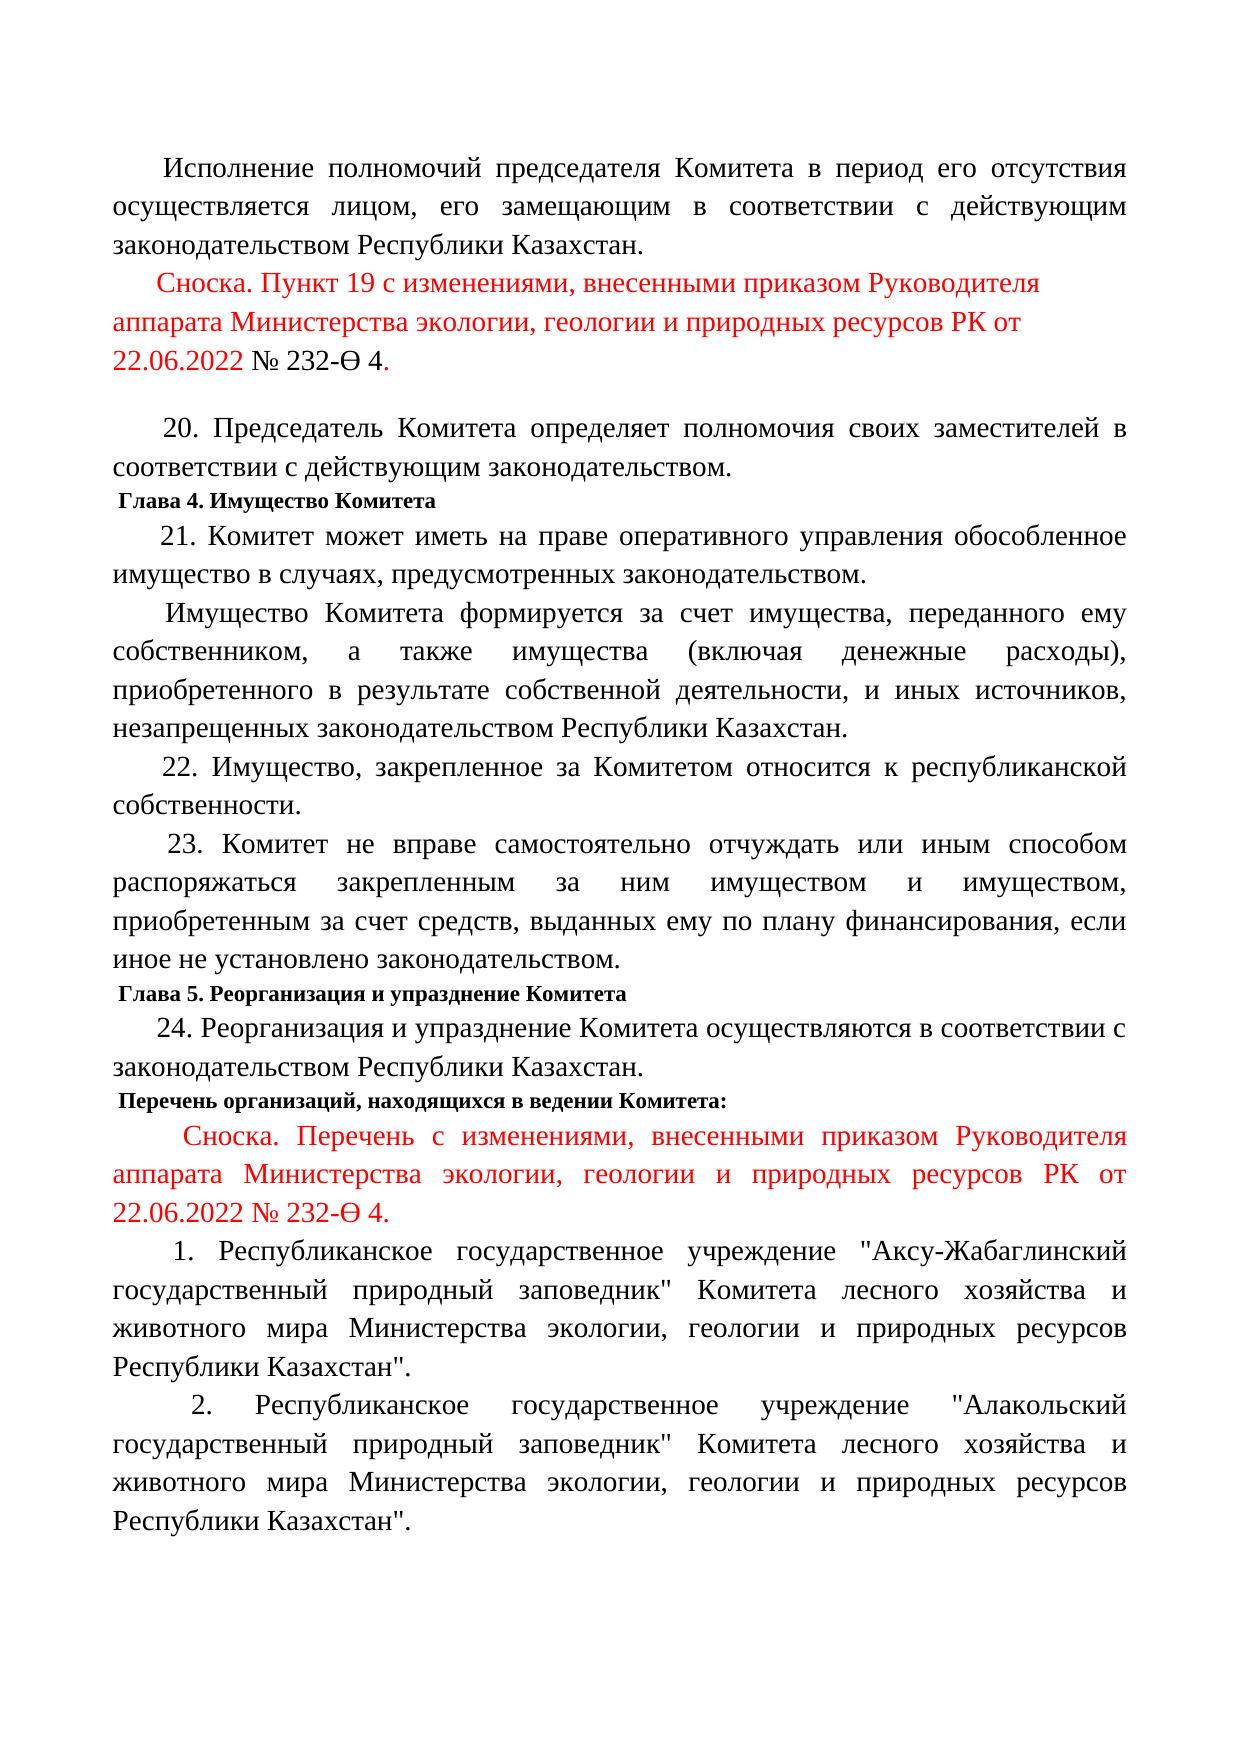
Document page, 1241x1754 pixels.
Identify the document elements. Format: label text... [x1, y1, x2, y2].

text Сноска. Перечень c изменениями, внесенными приказом Руководителя аппарата Министерства экологии, геологии и природных ресурсов РК от 22.06.2022 № 232-Ө 4. [112, 1118, 1128, 1228]
text Имущество Комитета формируется за счет имущества, переданного ему собственником, а также имущества (включая денежные расходы), приобретенного в результате собственной деятельности, и иных источников, незапрещенных законодательством Республики Казахстан. [112, 595, 1128, 744]
text 21. Комитет может иметь на праве оперативного управления обособленное имущество в случаях, предусмотренных законодательством. [112, 518, 1128, 590]
text 1. Республиканское государственное учреждение "Аксу-Жабаглинский государственный природный заповедник" Комитета лесного хозяйства и животного мира Министерства экологии, геологии и природных ресурсов Республики Казахстан". [112, 1233, 1128, 1382]
text Сноска. Пункт 19 с изменениями, внесенными приказом Руководителя аппарата Министерства экологии, геологии и природных ресурсов РК от 22.06.2022 № 232-Ө 4. [112, 266, 1128, 406]
text Глава 5. Реорганизация и упразднение Комитета [112, 980, 1128, 1006]
text 24. Реорганизация и упразднение Комитета осуществляются в соответствии с законодательством Республики Казахстан. [112, 1010, 1128, 1082]
text 2. Республиканское государственное учреждение "Алакольский государственный природный заповедник" Комитета лесного хозяйства и животного мира Министерства экологии, геологии и природных ресурсов Республики Казахстан". [112, 1387, 1128, 1537]
text Исполнение полномочий председателя Комитета в период его отсутствия осуществляется лицом, его замещающим в соответствии с действующим законодательством Республики Казахстан. [112, 150, 1128, 261]
text 23. Комитет не вправе самостоятельно отчуждать или иным способом распоряжаться закрепленным за ним имуществом и имуществом, приобретенным за счет средств, выданных ему по плану финансирования, если иное не установлено законодательством. [112, 826, 1128, 975]
text Перечень организаций, находящихся в ведении Комитета: [112, 1087, 1128, 1114]
text Глава 4. Имущество Комитета [112, 487, 1128, 514]
text 20. Председатель Комитета определяет полномочия своих заместителей в соответствии с действующим законодательством. [112, 410, 1128, 482]
text 22. Имущество, закрепленное за Комитетом относится к республиканской собственности. [112, 749, 1128, 821]
